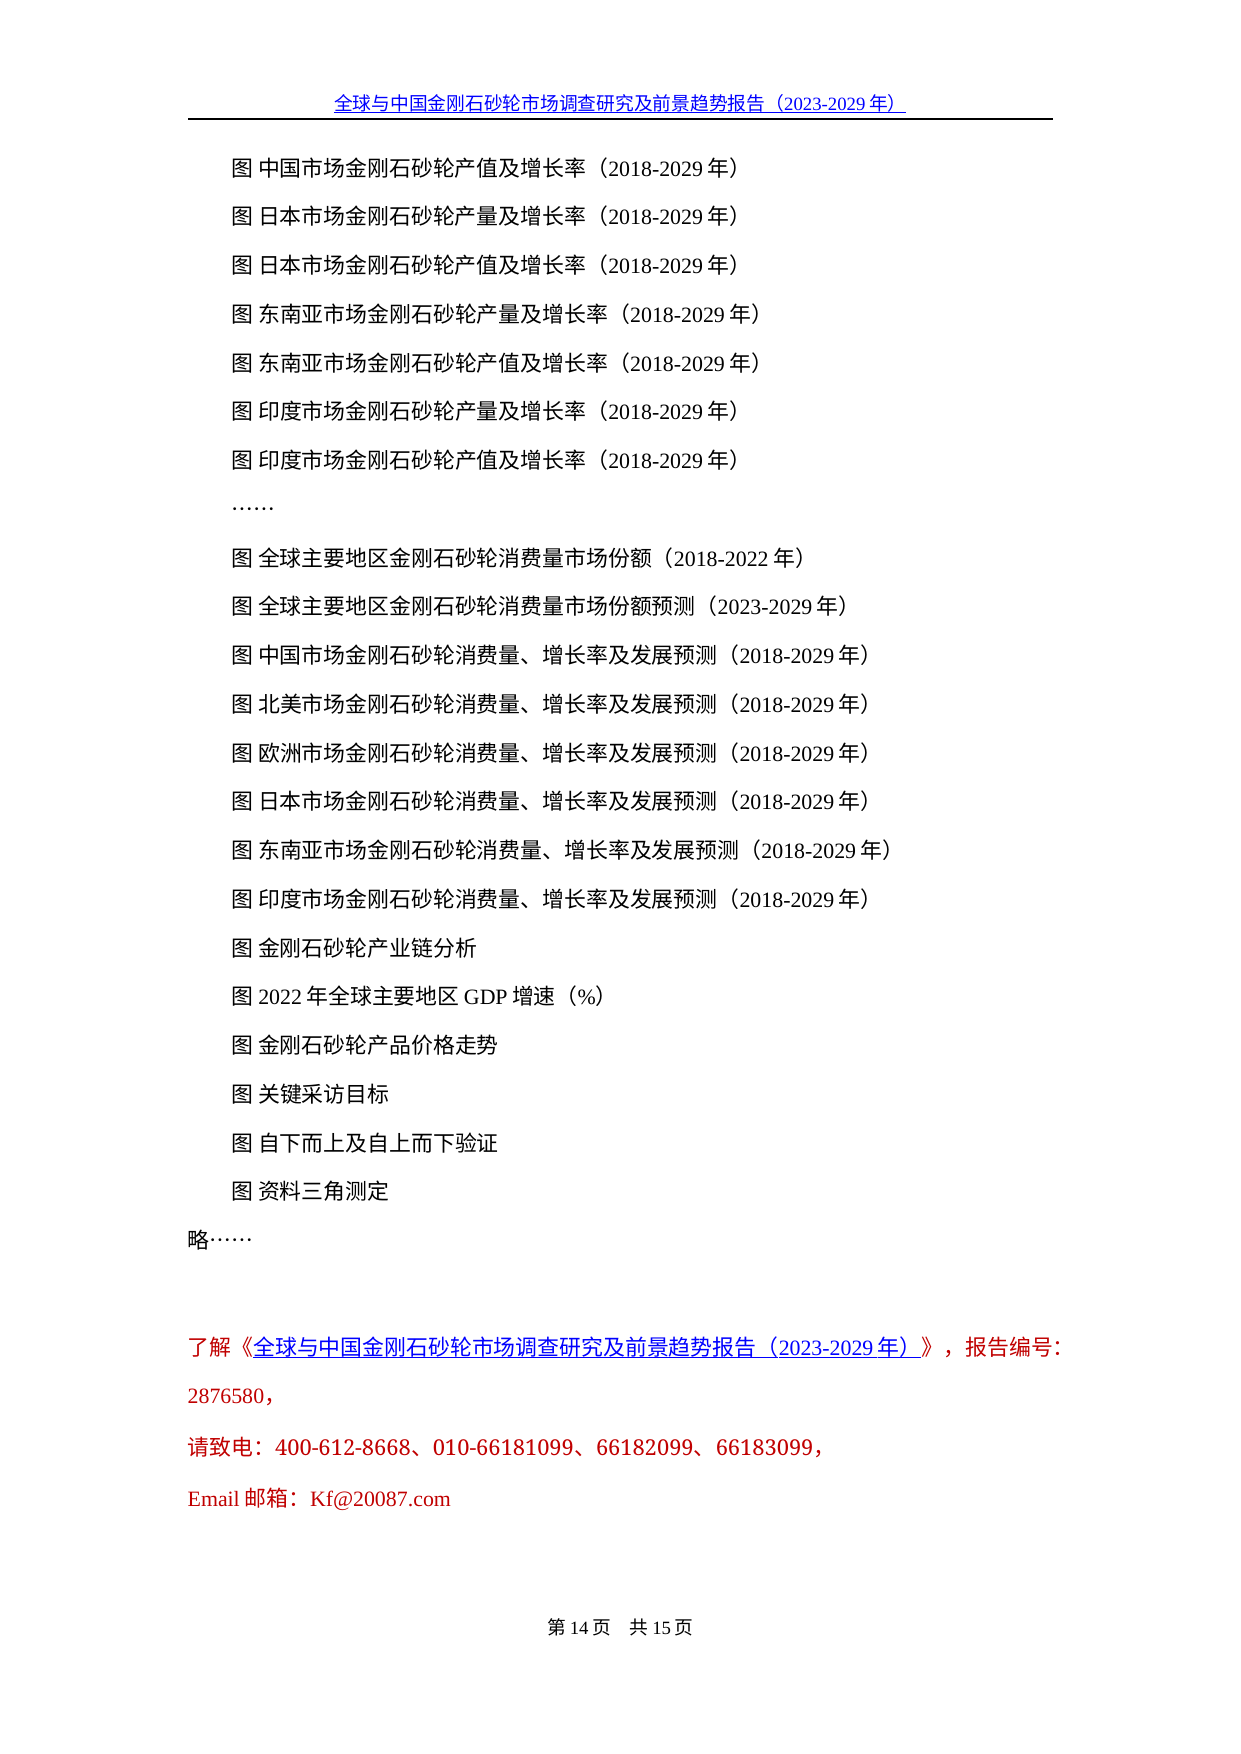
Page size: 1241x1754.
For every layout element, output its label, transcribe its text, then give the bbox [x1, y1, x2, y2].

text 请致电：400-612-8668、010-66181099、66182099、66183099， [187, 1429, 1053, 1462]
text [187, 150, 1053, 1255]
text 了解《全球与中国金刚石砂轮市场调查研究及前景趋势报告（2023-2029年）》，报告编号：2876580， [187, 1329, 1053, 1410]
text Email邮箱：Kf@20087.com [187, 1481, 1053, 1513]
